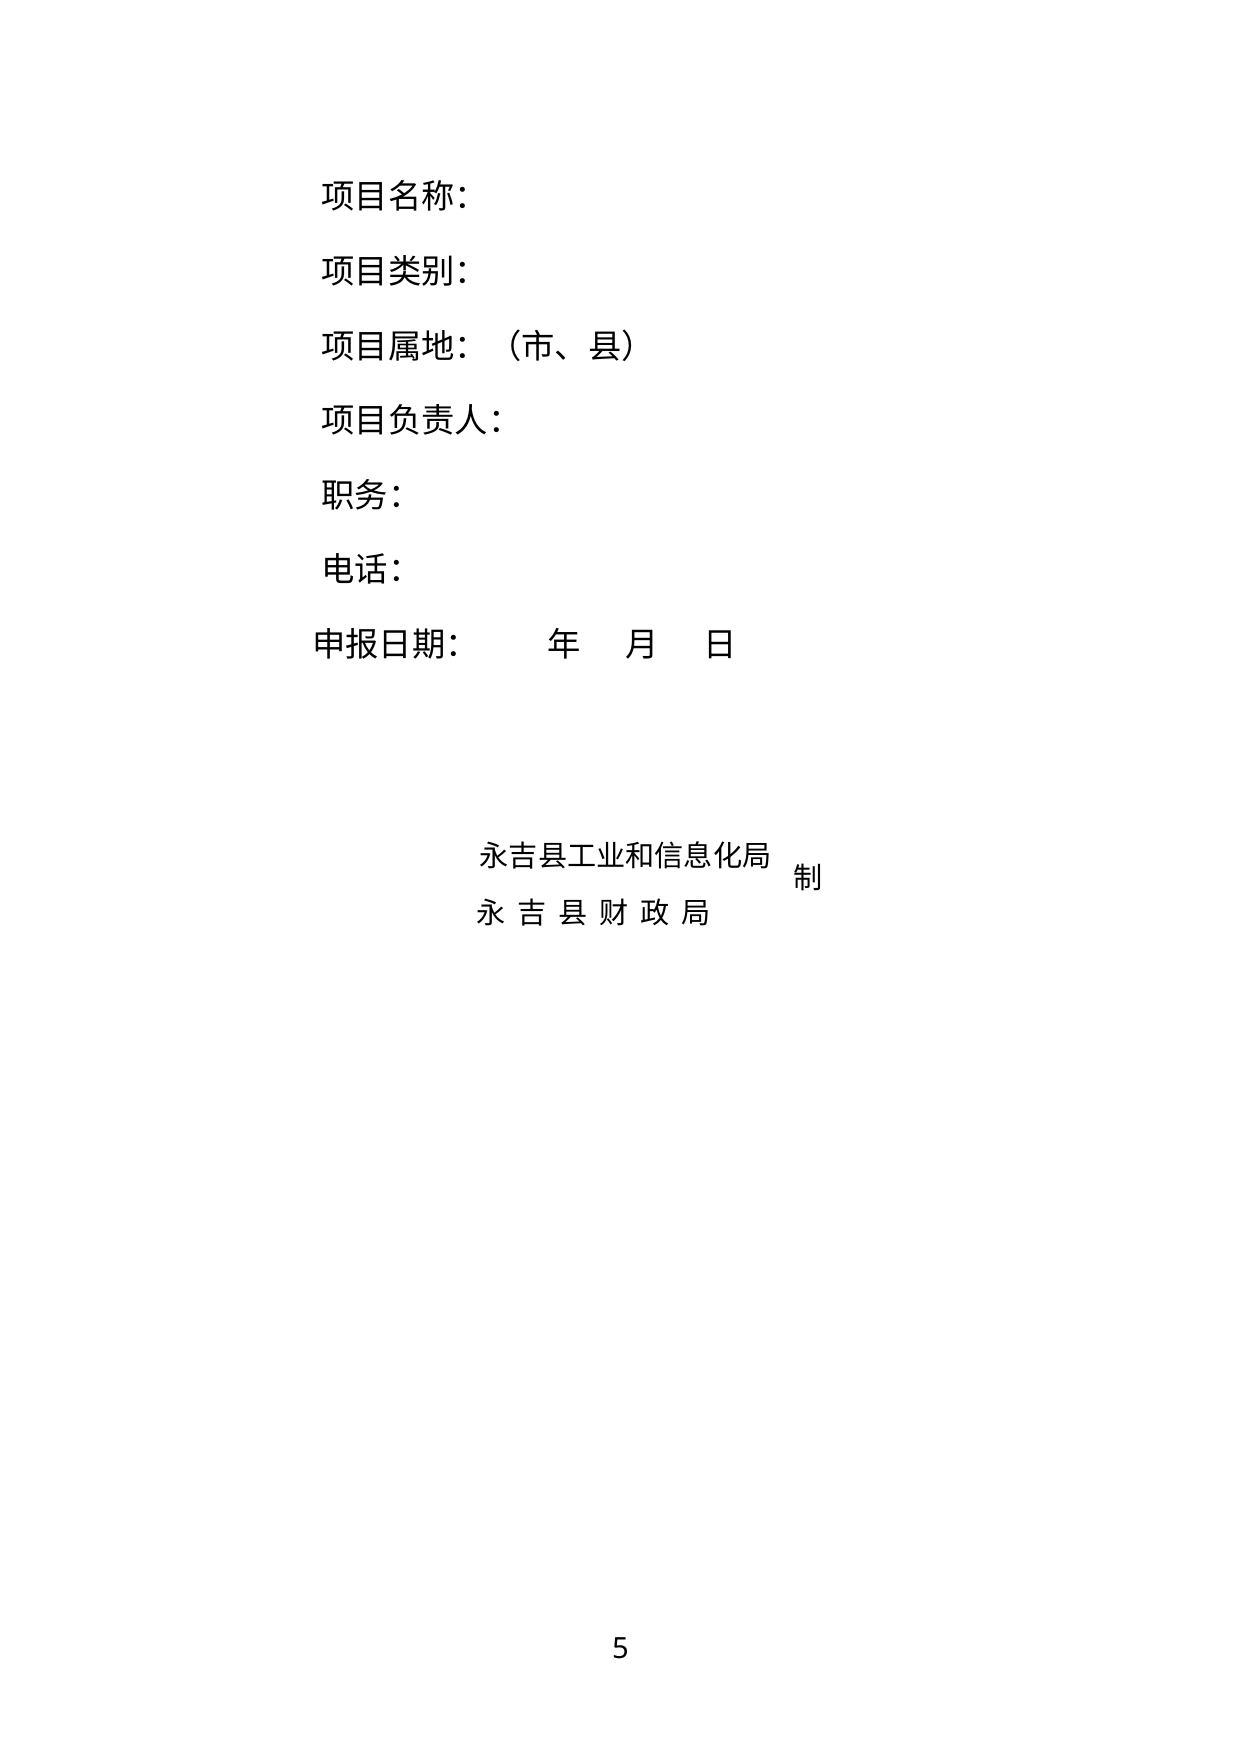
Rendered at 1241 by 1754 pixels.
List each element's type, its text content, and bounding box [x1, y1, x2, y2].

text 永吉县工业和信息化局 [188, 821, 1052, 878]
text 电话： [188, 535, 1052, 600]
text 项目名称： [188, 162, 1052, 227]
text 永吉县财政局 [188, 878, 1052, 935]
text 项目类别： [188, 237, 1052, 302]
text 申报日期： 年 月 日 [188, 609, 1052, 674]
text 项目属地：（市、县） [188, 311, 1052, 376]
text 职务： [188, 460, 1052, 525]
text 项目负责人： [188, 386, 1052, 451]
